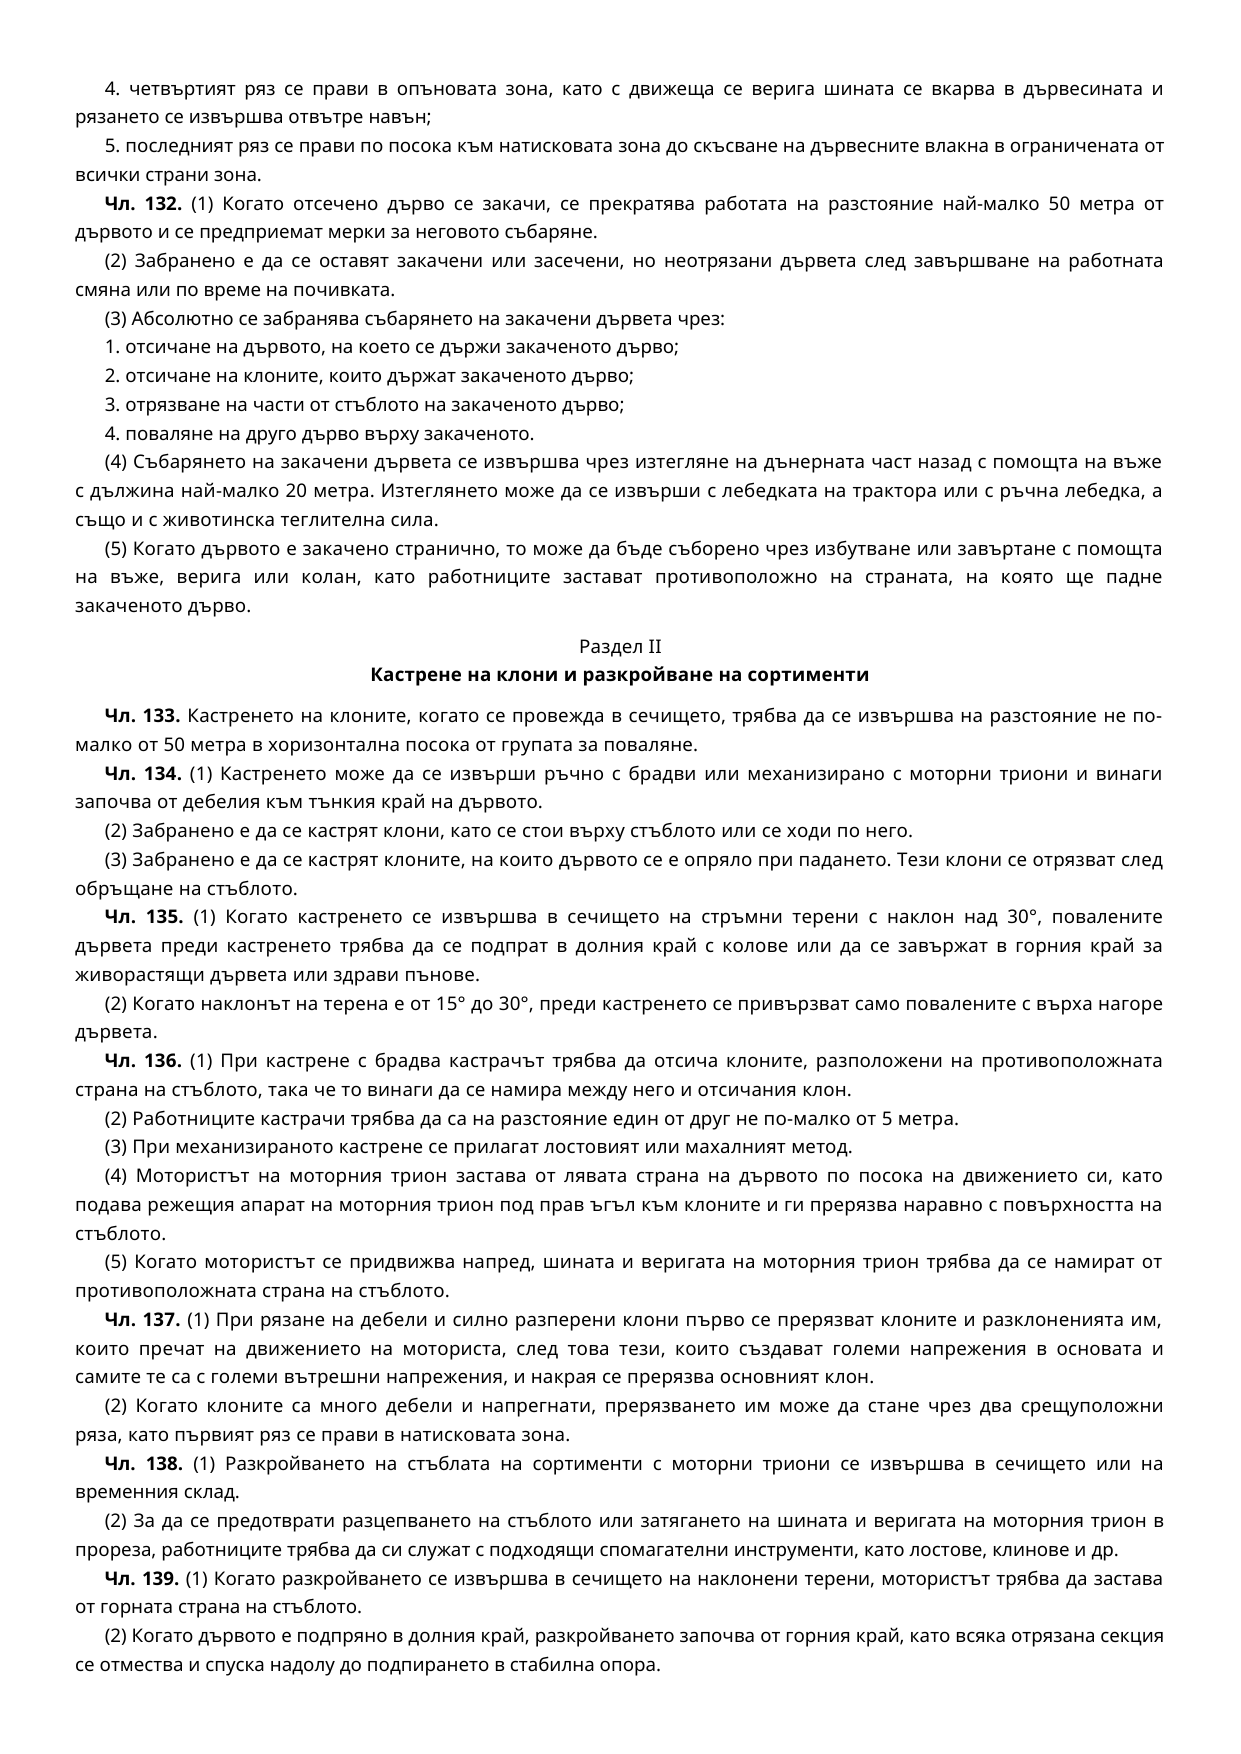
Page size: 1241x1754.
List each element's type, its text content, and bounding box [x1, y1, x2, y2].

text (3) При механизираното кастрене се прилагат лостовият или махалният метод. [75, 1133, 1165, 1159]
text 4. поваляне на друго дърво върху закаченото. [75, 420, 1165, 446]
text (2) Когато наклонът на терена е от 15° до 30°, преди кастренето се привързват само повалените с върха нагоре дървета. [75, 990, 1165, 1044]
text (3) Забранено е да се кастрят клоните, на които дървото се е опряло при падането. Тези клони се отрязват след обръщане на стъблото. [75, 846, 1165, 900]
text Чл. 134. (1) Кастренето може да се извърши ръчно с брадви или механизирано с моторни триони и винаги започва от дебелия към тънкия край на дървото. [75, 760, 1165, 814]
text Чл. 138. (1) Разкройването на стъблата на сортименти с моторни триони се извършва в сечището или на временния склад. [75, 1450, 1165, 1504]
text 1. отсичане на дървото, на което се държи закаченото дърво; [75, 334, 1165, 359]
text Раздел II [75, 633, 1165, 658]
text (3) Абсолютно се забранява събарянето на закачени дървета чрез: [75, 305, 1165, 331]
text 3. отрязване на части от стъблото на закаченото дърво; [75, 391, 1165, 417]
text (2) Забранено е да се оставят закачени или засечени, но неотрязани дървета след завършване на работната смяна или по време на почивката. [75, 247, 1165, 302]
text (2) Когато дървото е подпряно в долния край, разкройването започва от горния край, като всяка отрязана секция се отмества и спуска надолу до подпирането в стабилна опора. [75, 1622, 1165, 1677]
text Чл. 135. (1) Когато кастренето се извършва в сечището на стръмни терени с наклон над 30°, повалените дървета преди кастренето трябва да се подпрат в долния край с колове или да се завържат в горния край за живорастящи дървета или здрави пънове. [75, 903, 1165, 987]
text Чл. 133. Кастренето на клоните, когато се провежда в сечището, трябва да се извършва на разстояние не по-малко от 50 метра в хоризонтална посока от групата за поваляне. [75, 702, 1165, 757]
text (5) Когато мотористът се придвижва напред, шината и веригата на моторния трион трябва да се намират от противоположната страна на стъблото. [75, 1248, 1165, 1303]
text (2) Когато клоните са много дебели и напрегнати, прерязването им може да стане чрез два срещуположни ряза, като първият ряз се прави в натисковата зона. [75, 1392, 1165, 1447]
text Кастрене на клони и разкройване на сортименти [75, 662, 1165, 687]
text (2) Забранено е да се кастрят клони, като се стои върху стъблото или се ходи по него. [75, 817, 1165, 843]
text Чл. 139. (1) Когато разкройването се извършва в сечището на наклонени терени, мотористът трябва да застава от горната страна на стъблото. [75, 1565, 1165, 1619]
text 5. последният ряз се прави по посока към натисковата зона до скъсване на дървесните влакна в ограничената от всички страни зона. [75, 132, 1165, 187]
text Чл. 136. (1) При кастрене с брадва кастрачът трябва да отсича клоните, разположени на противоположната страна на стъблото, така че то винаги да се намира между него и отсичания клон. [75, 1047, 1165, 1102]
text Чл. 132. (1) Когато отсечено дърво се закачи, се прекратява работата на разстояние най-малко 50 метра от дървото и се предприемат мерки за неговото събаряне. [75, 190, 1165, 244]
text 2. отсичане на клоните, които държат закаченото дърво; [75, 362, 1165, 388]
text 4. четвъртият ряз се прави в опъновата зона, като с движеща се верига шината се вкарва в дървесината и рязането се извършва отвътре навън; [75, 75, 1165, 129]
text (4) Събарянето на закачени дървета се извършва чрез изтегляне на дънерната част назад с помощта на въже с дължина най-малко 20 метра. Изтеглянето може да се извърши с лебедката на трактора или с ръчна лебедка, а също и с животинска теглителна сила. [75, 449, 1165, 532]
text (5) Когато дървото е закачено странично, то може да бъде съборено чрез избутване или завъртане с помощта на въже, верига или колан, като работниците застават противоположно на страната, на която ще падне закаченото дърво. [75, 535, 1165, 618]
text Чл. 137. (1) При рязане на дебели и силно разперени клони първо се прерязват клоните и разклоненията им, които пречат на движението на моториста, след това тези, които създават големи напрежения в основата и самите те са с големи вътрешни напрежения, и накрая се прерязва основният клон. [75, 1306, 1165, 1389]
text (4) Мотористът на моторния трион застава от лявата страна на дървото по посока на движението си, като подава режещия апарат на моторния трион под прав ъгъл към клоните и ги прерязва наравно с повърхността на стъблото. [75, 1162, 1165, 1245]
text (2) За да се предотврати разцепването на стъблото или затягането на шината и веригата на моторния трион в прореза, работниците трябва да си служат с подходящи спомагателни инструменти, като лостове, клинове и др. [75, 1507, 1165, 1562]
text (2) Работниците кастрачи трябва да са на разстояние един от друг не по-малко от 5 метра. [75, 1105, 1165, 1130]
